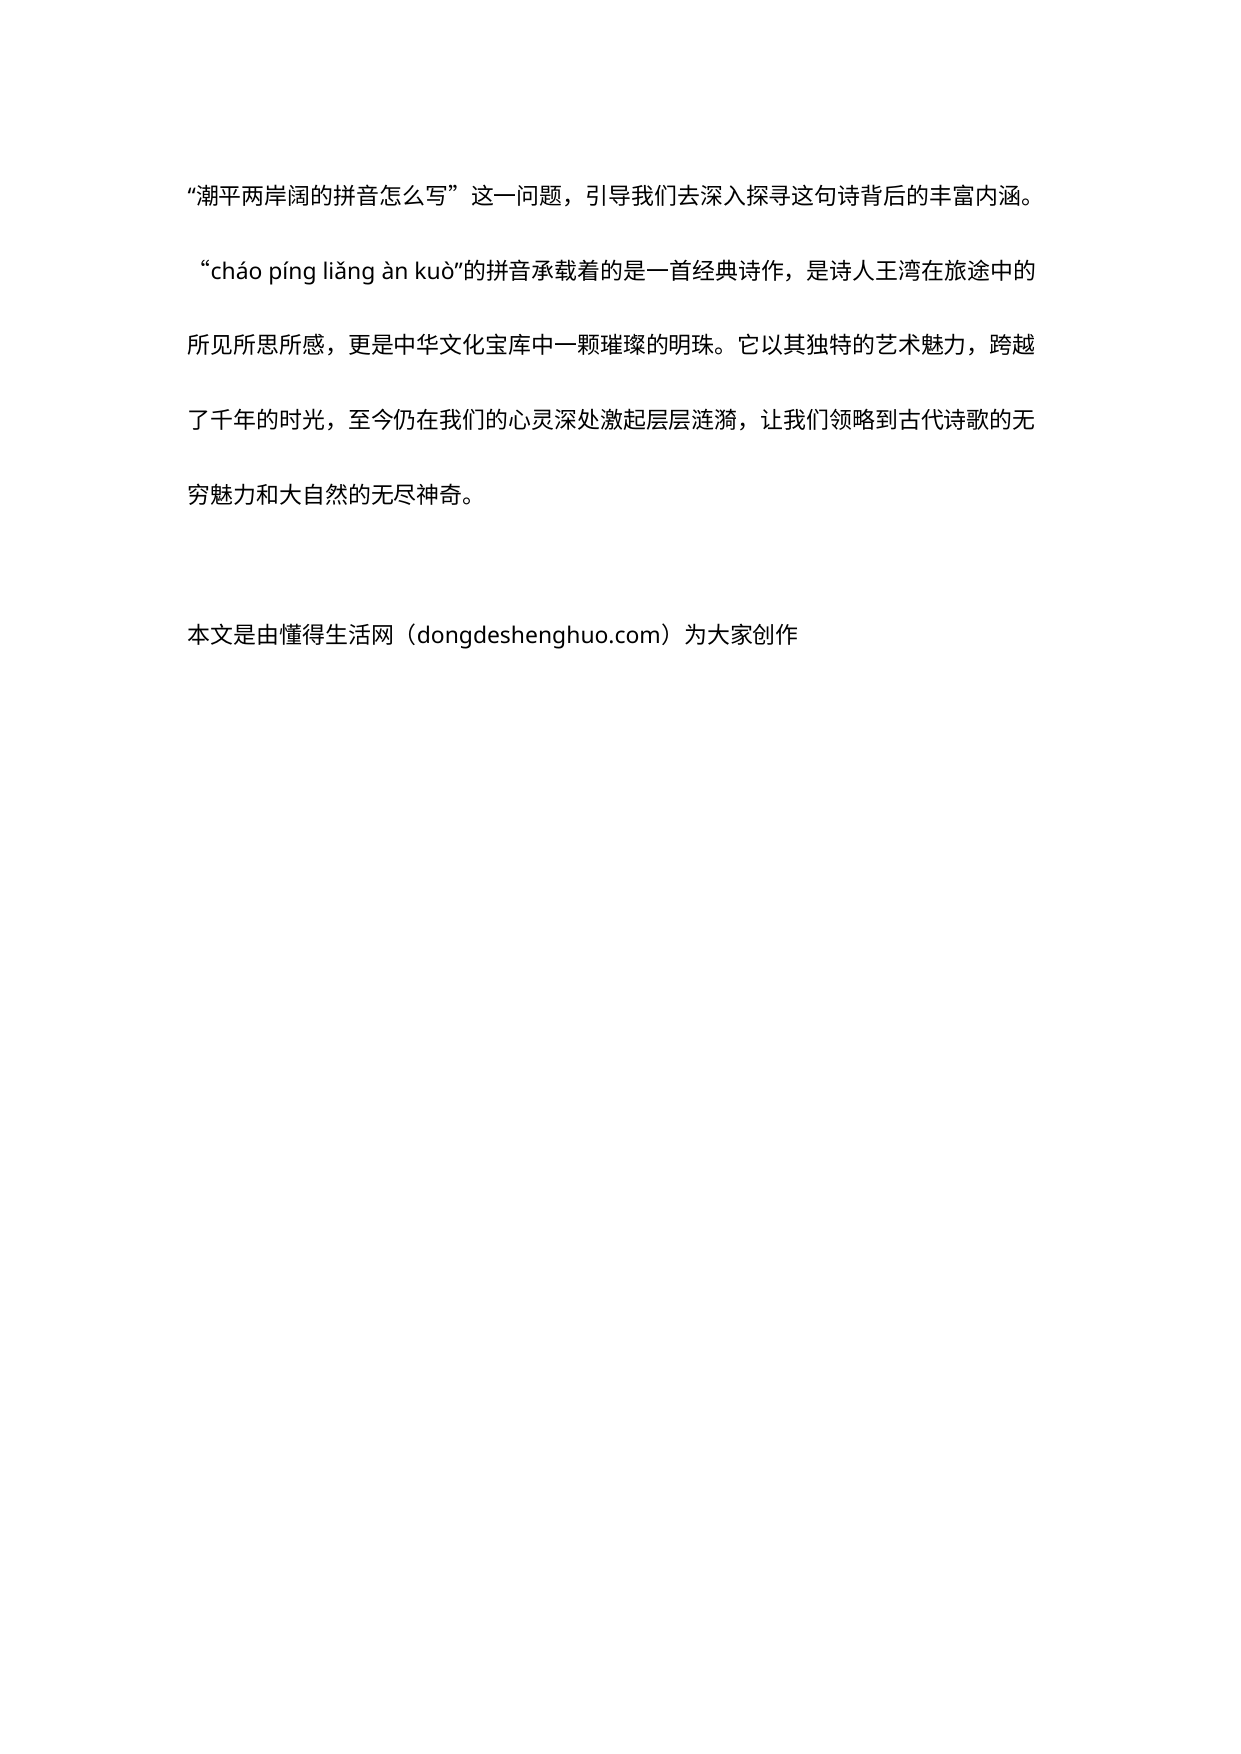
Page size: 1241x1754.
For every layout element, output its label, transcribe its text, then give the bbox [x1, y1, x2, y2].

text 本文是由懂得生活网（dongdeshenghuo.com）为大家创作 [187, 601, 1053, 666]
text “潮平两岸阔的拼音怎么写”这一问题，引导我们去深入探寻这句诗背后的丰富内涵。“cháo píng liǎng àn kuò”的拼音承载着的是一首经典诗作，是诗人王湾在旅途中的所见所思所感，更是中华文化宝库中一颗璀璨的明珠。它以其独特的艺术魅力，跨越了千年的时光，至今仍在我们的心灵深处激起层层涟漪，让我们领略到古代诗歌的无穷魅力和大自然的无尽神奇。 [187, 162, 1053, 526]
